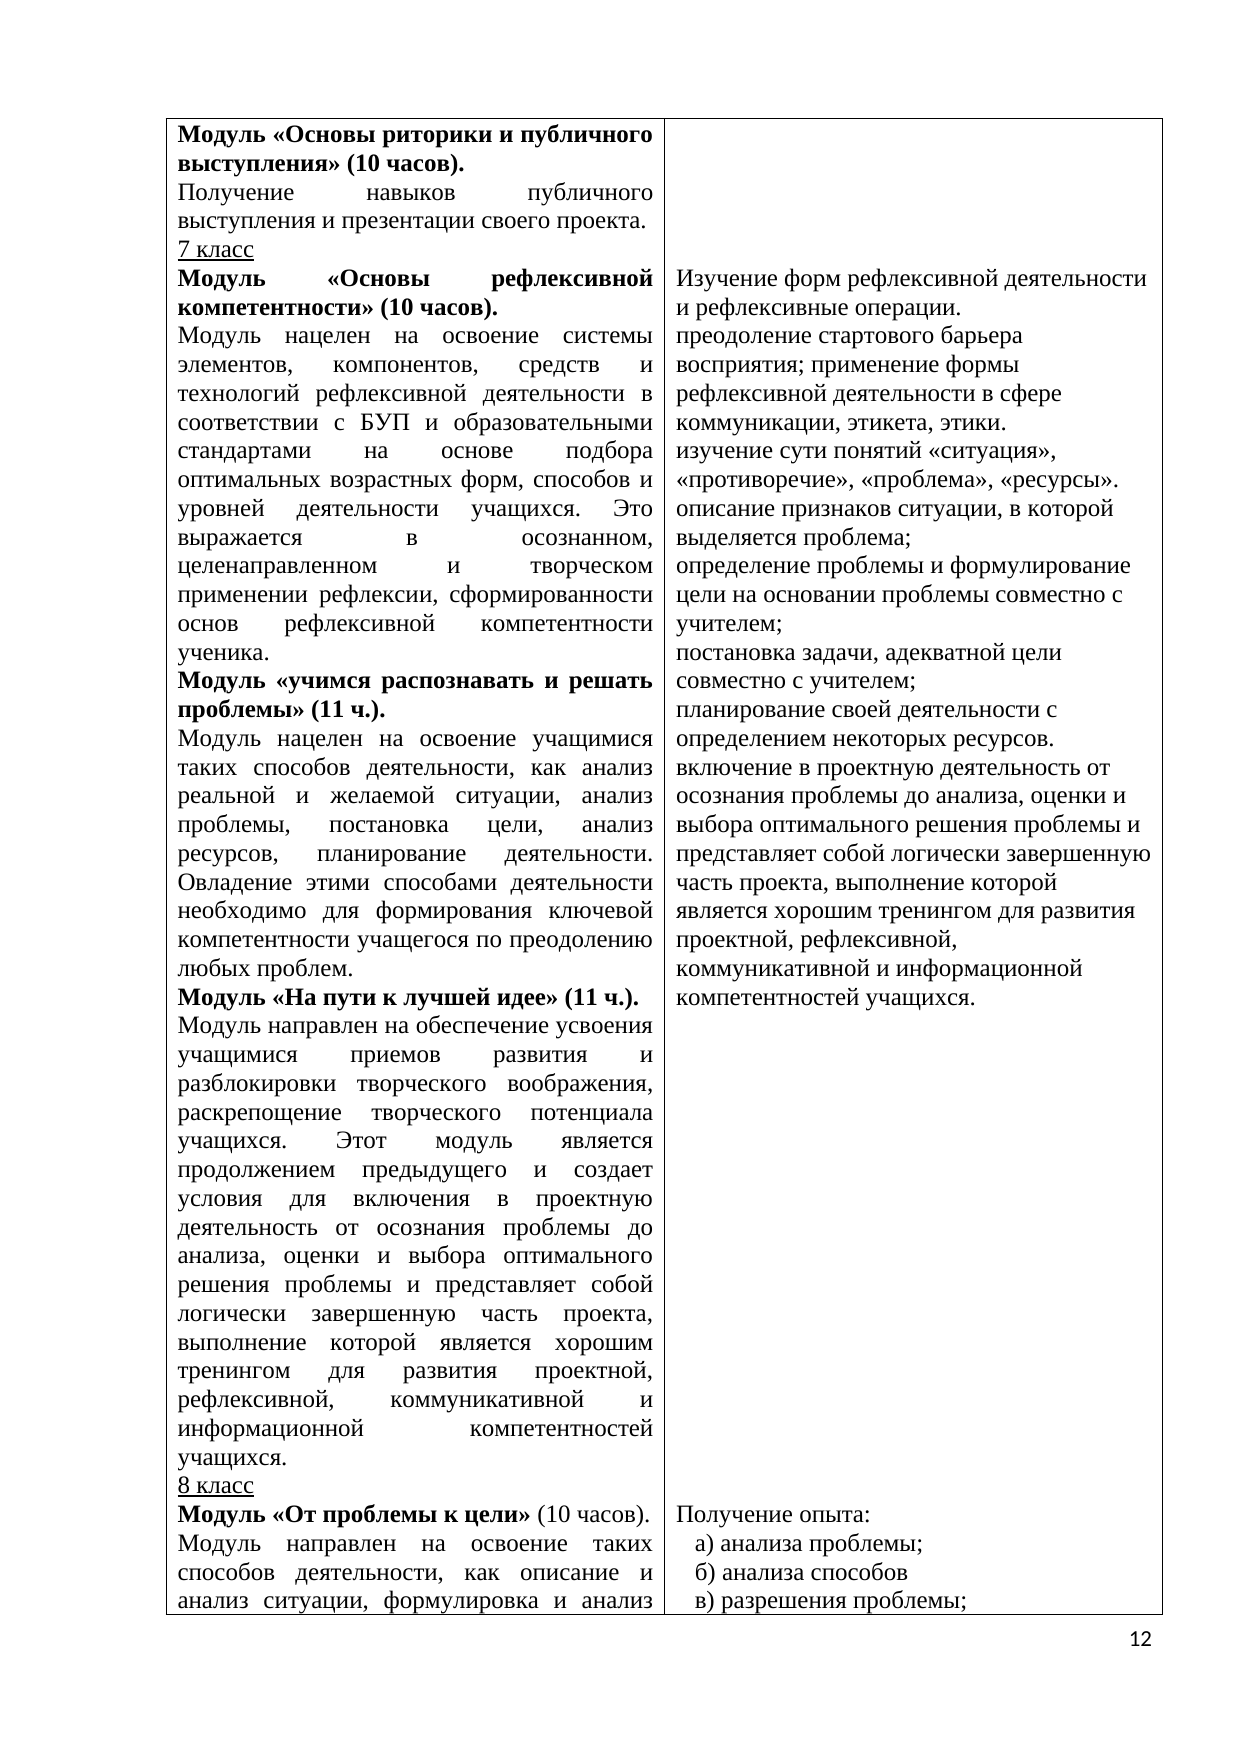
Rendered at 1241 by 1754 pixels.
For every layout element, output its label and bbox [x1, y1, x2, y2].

table_cell [167, 119, 664, 1614]
table_cell [665, 119, 1162, 1614]
